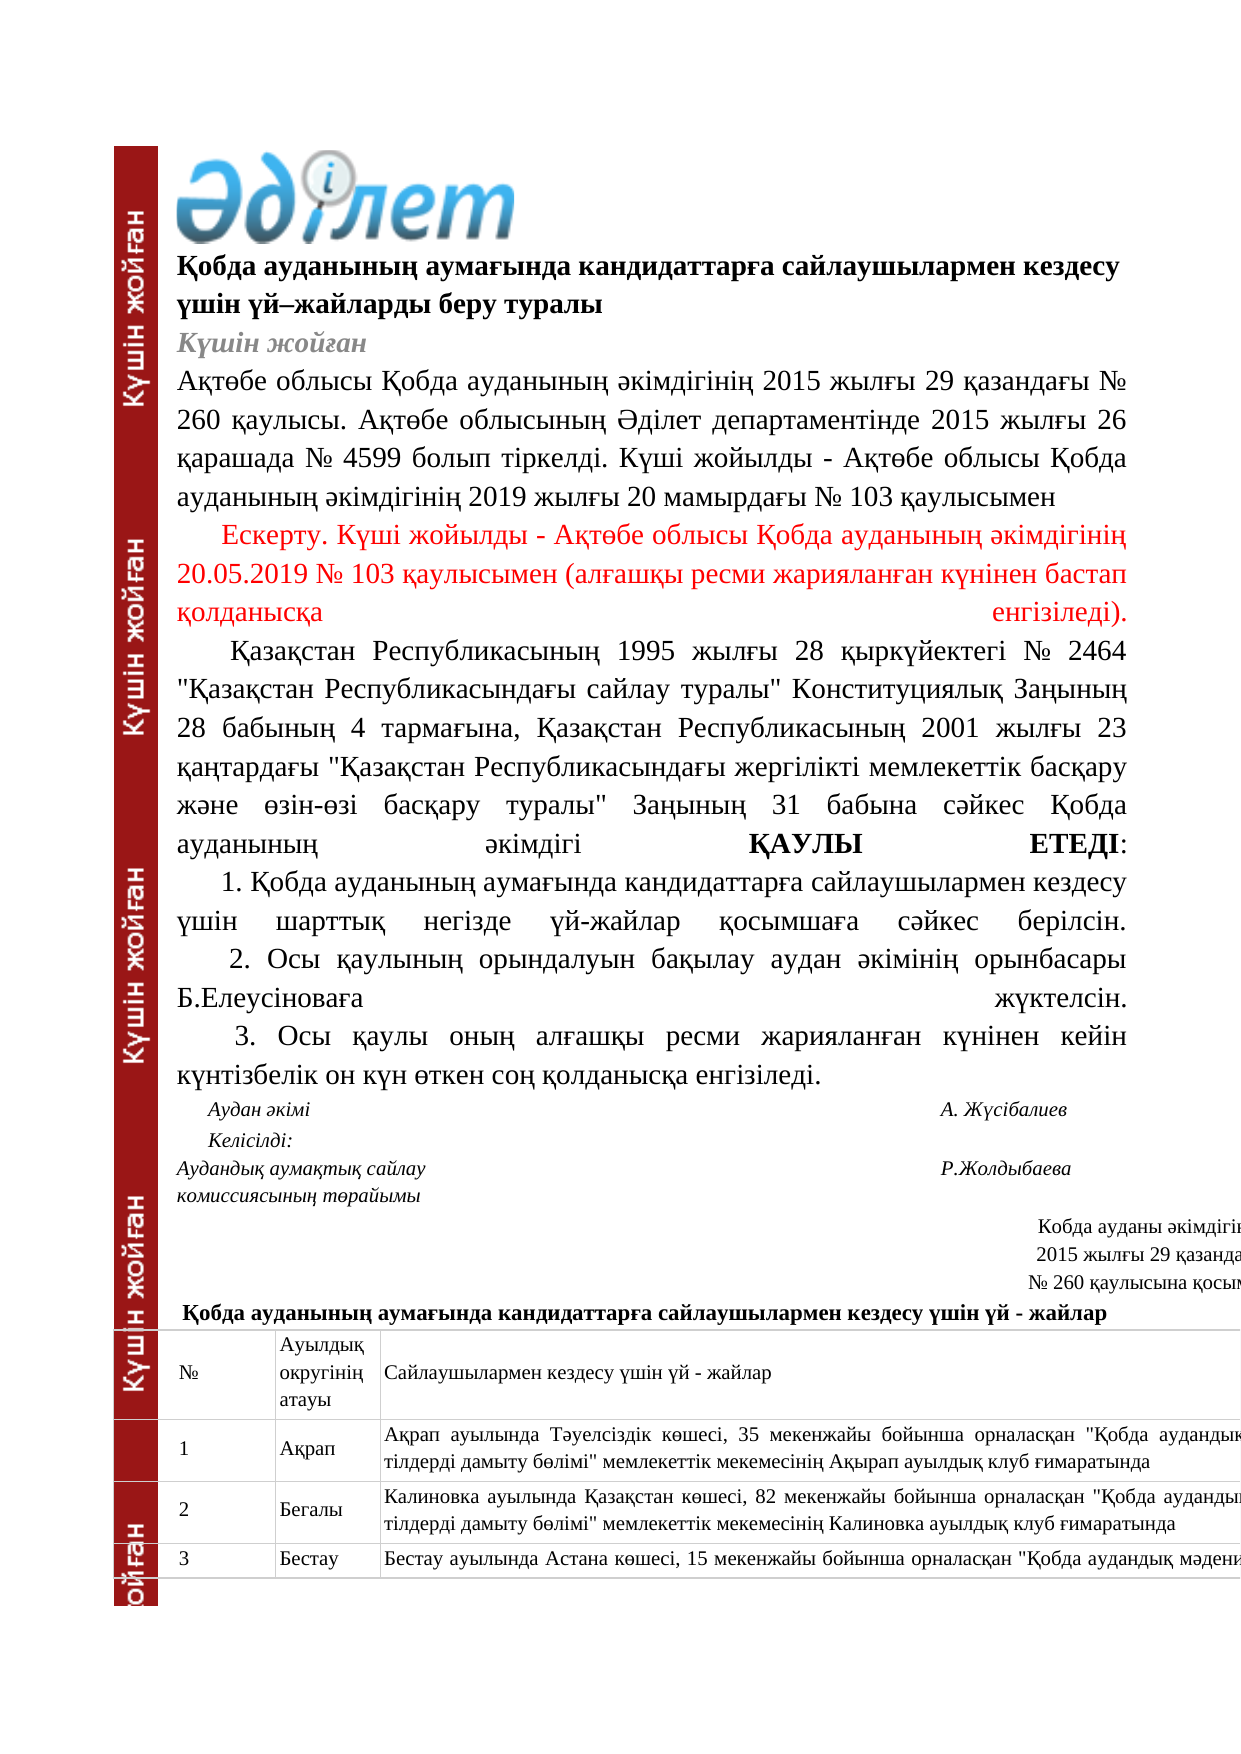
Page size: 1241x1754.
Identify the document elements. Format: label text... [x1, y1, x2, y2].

table_header Аудан әкімі [101, 1096, 939, 1127]
text Қобда ауданының аумағында кандидаттарға сайлаушылармен кездесу үшін үй–жайларды беру туралы [112, 248, 1128, 320]
table_cell Ақрап [276, 1420, 380, 1481]
text Ескерту. Күші жойылды - Ақтөбе облысы Қобда ауданының әкімдігінің 20.05.2019 № 103 қаулысымен (алғашқы ресми жарияланған күнінен бастап қолданысқа енгізіледі). Қазақстан Республикасының 1995 жылғы 28 қыркүйектегі № 2464 "Қазақстан Республикасындағы сайлау туралы" Конституциялық Заңының 28 бабының 4 тармағына, Қазақстан Республикасының 2001 жылғы 23 қаңтардағы "Қазақстан Республикасындағы жергілікті мемлекеттік басқару және өзін-өзі басқару туралы" Заңының 31 бабына сәйкес Қобда ауданының әкімдігі ҚАУЛЫ ЕТЕДІ: 1. Қобда ауданының аумағында кандидаттарға сайлаушылармен кездесу үшін шарттық негізде үй-жайлар қосымшаға сәйкес берілсін. 2. Осы қаулының орындалуын бақылау аудан әкімінің орынбасары Б.Елеусіноваға жүктелсін. 3. Осы қаулы оның алғашқы ресми жарияланған күнінен кейін күнтізбелік он күн өткен соң қолданысқа енгізіледі. [112, 517, 1128, 1091]
table_cell Келісілді: Аудандық аумақтық сайлау комиссиясының төрайымы [101, 1127, 939, 1213]
text Күшін жойған [112, 325, 1128, 358]
table_cell 3 [114, 1544, 275, 1577]
text Ақтөбе облысы Қобда ауданының әкімдігінің 2015 жылғы 29 қазандағы № 260 қаулысы. Ақтөбе облысының Әділет департаментінде 2015 жылғы 26 қарашада № 4599 болып тіркелді. Күші жойылды - Ақтөбе облысы Қобда ауданының әкімдігінің 2019 жылғы 20 мамырдағы № 103 қаулысымен [112, 363, 1128, 512]
picture [114, 146, 158, 248]
picture [114, 1091, 158, 1096]
table_header [101, 1213, 912, 1299]
picture [114, 1579, 158, 1606]
table_header Ауылдық округінің атауы [276, 1331, 380, 1419]
table_cell Бегалы [276, 1482, 380, 1543]
picture [114, 320, 158, 325]
text Қобда ауданының аумағында кандидаттарға сайлаушылармен кездесу үшін үй - жайлар [112, 1299, 1128, 1325]
table_cell Р.Жолдыбаева [939, 1127, 1240, 1213]
picture [114, 1325, 158, 1329]
picture [114, 358, 158, 363]
picture [176, 150, 515, 244]
table_cell Калиновка ауылында Қазақстан көшесі, 82 мекенжайы бойынша орналасқан "Қобда аудандық мәдениет және тілдерді дамыту бөлімі" мемлекеттік мекемесінің Калиновка ауылдық клуб ғимаратында [381, 1482, 1240, 1543]
table_cell 1 [114, 1420, 275, 1481]
table_header Кобда ауданы әкімдігінің 2015 жылғы 29 қазандағы № 260 қаулысына қосымша [912, 1213, 1240, 1299]
table_cell Бестау [276, 1544, 380, 1577]
table_cell 2 [114, 1482, 275, 1543]
table_header А. Жүсібалиев [939, 1096, 1240, 1127]
table_cell Ақрап ауылында Тәуелсіздік көшесі, 35 мекенжайы бойынша орналасқан "Қобда аудандық мәдениет және тілдерді дамыту бөлімі" мемлекеттік мекемесінің Ақырап ауылдық клуб ғимаратында [381, 1420, 1240, 1481]
picture [114, 512, 158, 517]
table_header № [114, 1331, 275, 1419]
table_header Сайлаушылармен кездесу үшін үй - жайлар [381, 1331, 1240, 1419]
